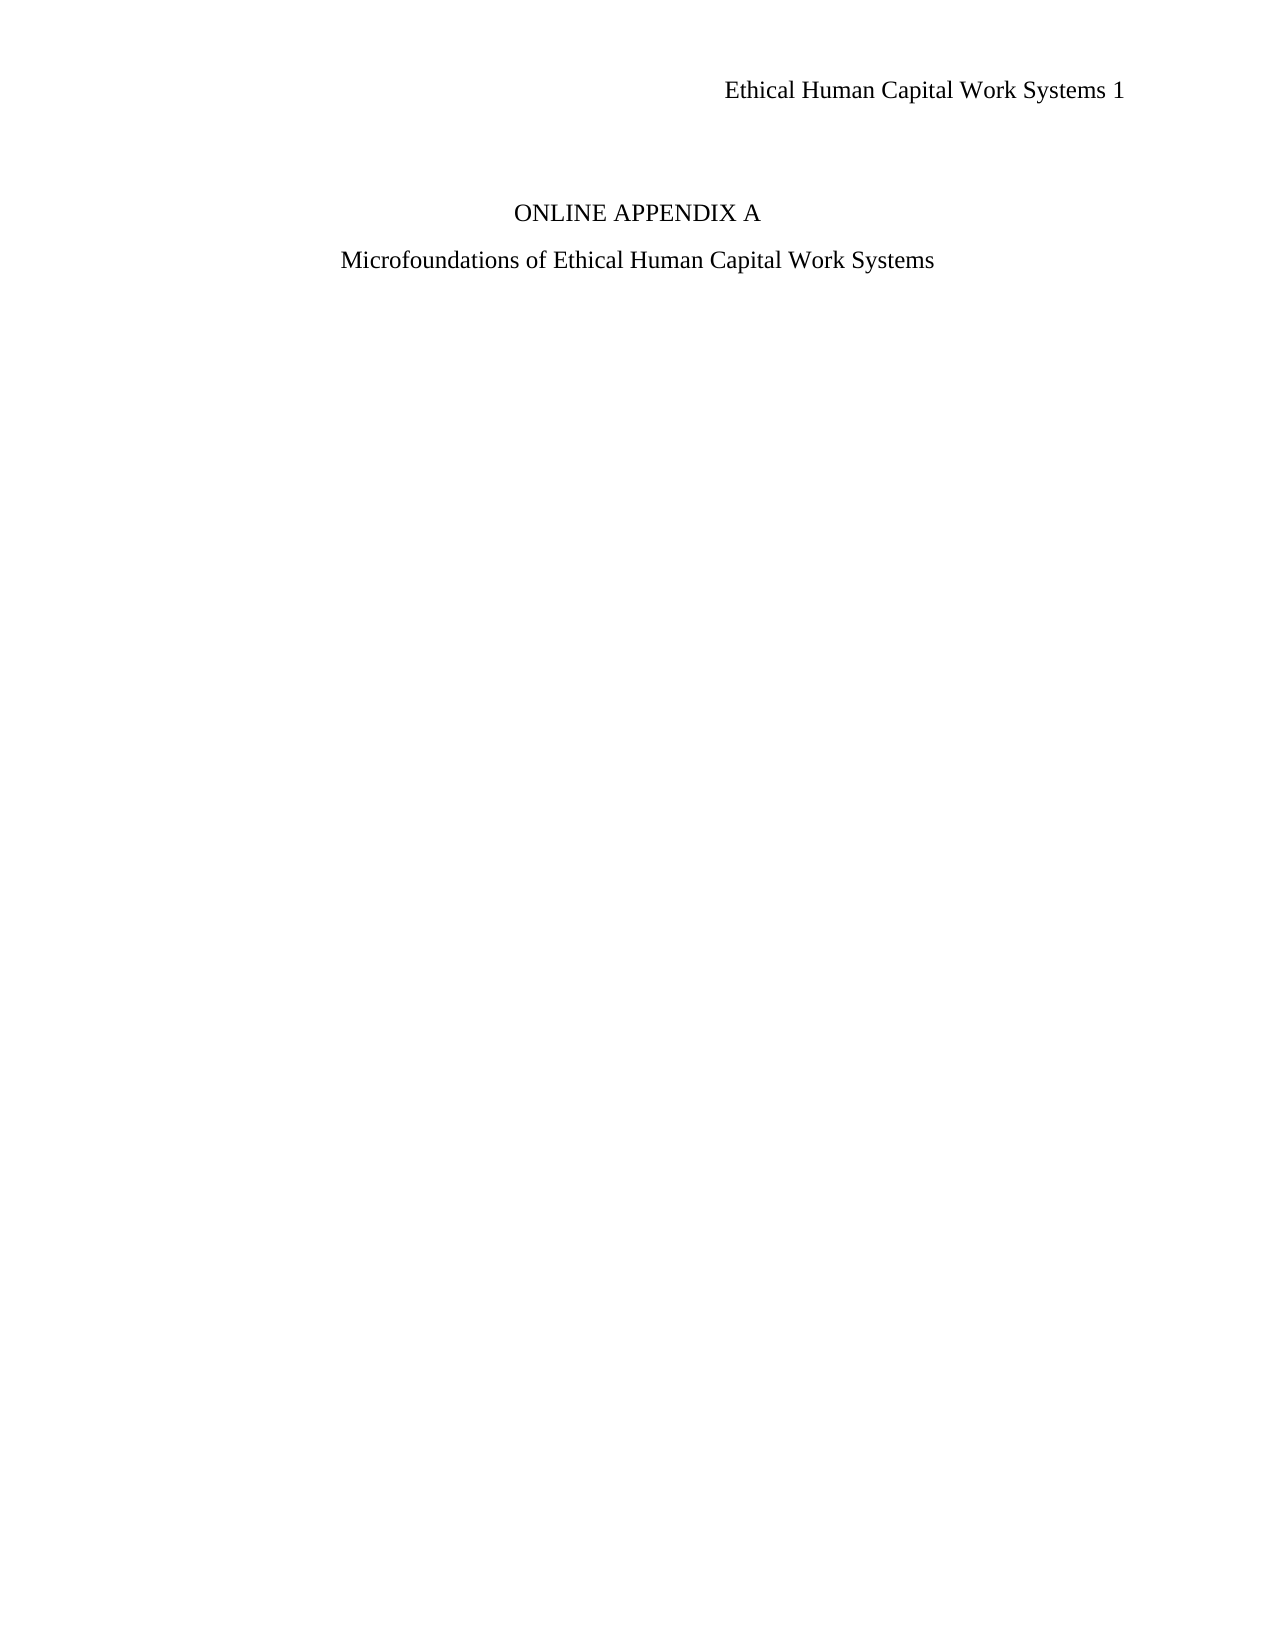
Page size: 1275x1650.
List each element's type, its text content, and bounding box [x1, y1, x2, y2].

text ONLINE APPENDIX A [150, 198, 1125, 226]
text Microfoundations of Ethical Human Capital Work Systems [150, 245, 1125, 274]
